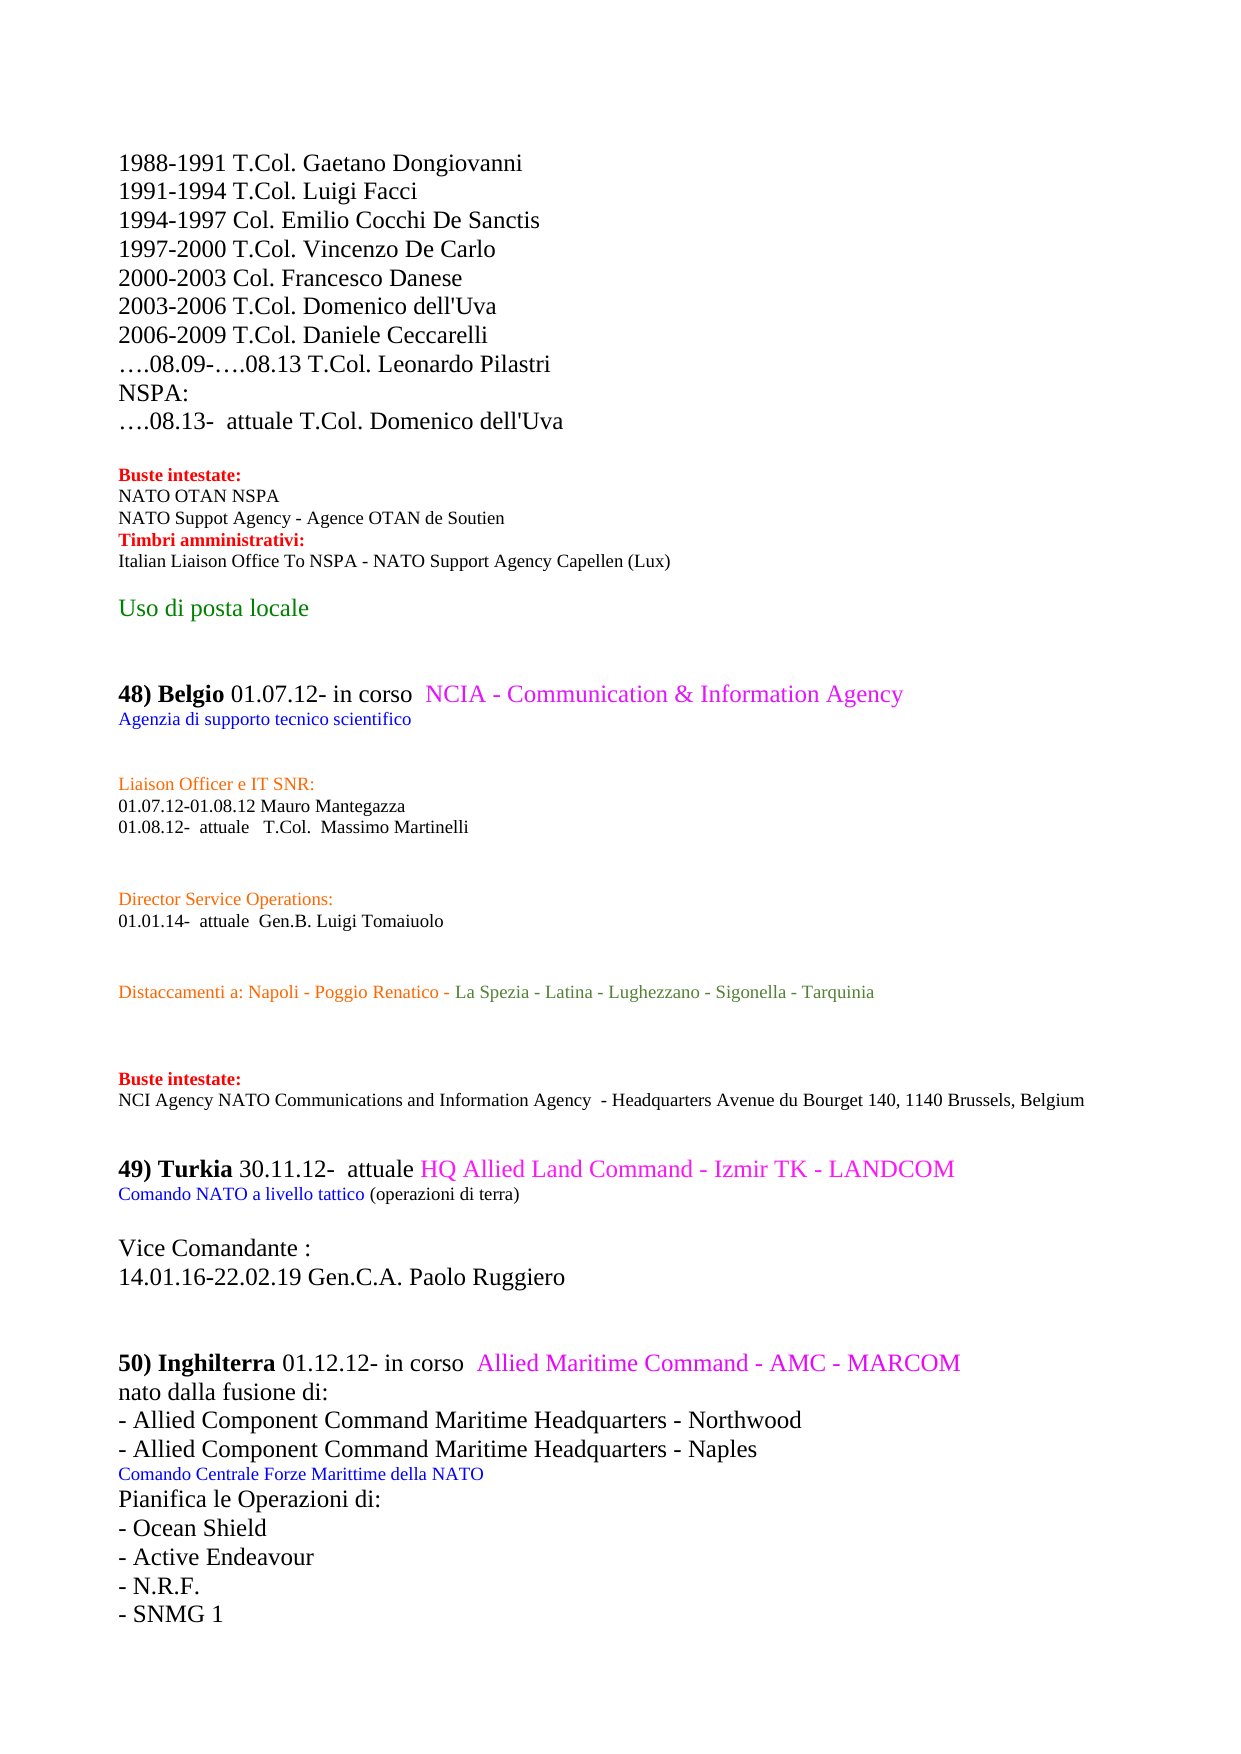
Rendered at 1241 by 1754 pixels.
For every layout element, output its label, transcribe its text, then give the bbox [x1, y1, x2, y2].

text Liaison Officer e IT SNR: [118, 773, 1122, 794]
text NATO OTAN NSPA [118, 485, 1122, 507]
text - Ocean Shield [118, 1513, 1122, 1542]
text Comando NATO a livello tattico (operazioni di terra) [118, 1183, 1122, 1204]
text 49) Turkia 30.11.12- attuale HQ Allied Land Command - Izmir TK - LANDCOM [118, 1154, 1122, 1183]
text NSPA: [118, 378, 1122, 406]
text ….08.13- attuale T.Col. Domenico dell'Uva [118, 406, 1122, 435]
text 01.01.14- attuale Gen.B. Luigi Tomaiuolo [118, 909, 1122, 931]
text Buste intestate: [118, 1068, 1122, 1089]
text Buste intestate: [118, 464, 1122, 485]
text 2006-2009 T.Col. Daniele Ceccarelli [118, 320, 1122, 349]
text Vice Comandante : [118, 1233, 1122, 1262]
text Distaccamenti a: Napoli - Poggio Renatico - La Spezia - Latina - Lughezzano - Sigonella - Tarquinia [118, 981, 1122, 1003]
text nato dalla fusione di: [118, 1377, 1122, 1405]
text 2003-2006 T.Col. Domenico dell'Uva [118, 291, 1122, 320]
text 01.08.12- attuale T.Col. Massimo Martinelli [118, 816, 1122, 838]
text 1988-1991 T.Col. Gaetano Dongiovanni [118, 148, 1122, 176]
text - SNMG 1 [118, 1599, 1122, 1628]
text Agenzia di supporto tecnico scientifico [118, 708, 1122, 730]
text Pianifica le Operazioni di: [118, 1484, 1122, 1513]
text Director Service Operations: [118, 888, 1122, 909]
text Timbri amministrativi: [118, 528, 1122, 550]
text NATO Suppot Agency - Agence OTAN de Soutien [118, 507, 1122, 528]
text - Allied Component Command Maritime Headquarters - Naples [118, 1434, 1122, 1463]
text ….08.09-….08.13 T.Col. Leonardo Pilastri [118, 349, 1122, 378]
text 1997-2000 T.Col. Vincenzo De Carlo [118, 234, 1122, 263]
text NCI Agency NATO Communications and Information Agency - Headquarters Avenue du Bourget 140, 1140 Brussels, Belgium [118, 1089, 1122, 1111]
text - Allied Component Command Maritime Headquarters - Northwood [118, 1405, 1122, 1434]
text 50) Inghilterra 01.12.12- in corso Allied Maritime Command - AMC - MARCOM [118, 1348, 1122, 1377]
text Comando Centrale Forze Marittime della NATO [118, 1463, 1122, 1484]
text - Active Endeavour [118, 1542, 1122, 1571]
text - N.R.F. [118, 1571, 1122, 1599]
text 1991-1994 T.Col. Luigi Facci [118, 176, 1122, 205]
text 14.01.16-22.02.19 Gen.C.A. Paolo Ruggiero [118, 1262, 1122, 1290]
text 48) Belgio 01.07.12- in corso NCIA - Communication & Information Agency [118, 679, 1122, 708]
text 1994-1997 Col. Emilio Cocchi De Sanctis [118, 205, 1122, 234]
text Italian Liaison Office To NSPA - NATO Support Agency Capellen (Lux) [118, 550, 1122, 572]
text Uso di posta locale [118, 593, 1122, 622]
text 01.07.12-01.08.12 Mauro Mantegazza [118, 794, 1122, 816]
text 2000-2003 Col. Francesco Danese [118, 263, 1122, 291]
